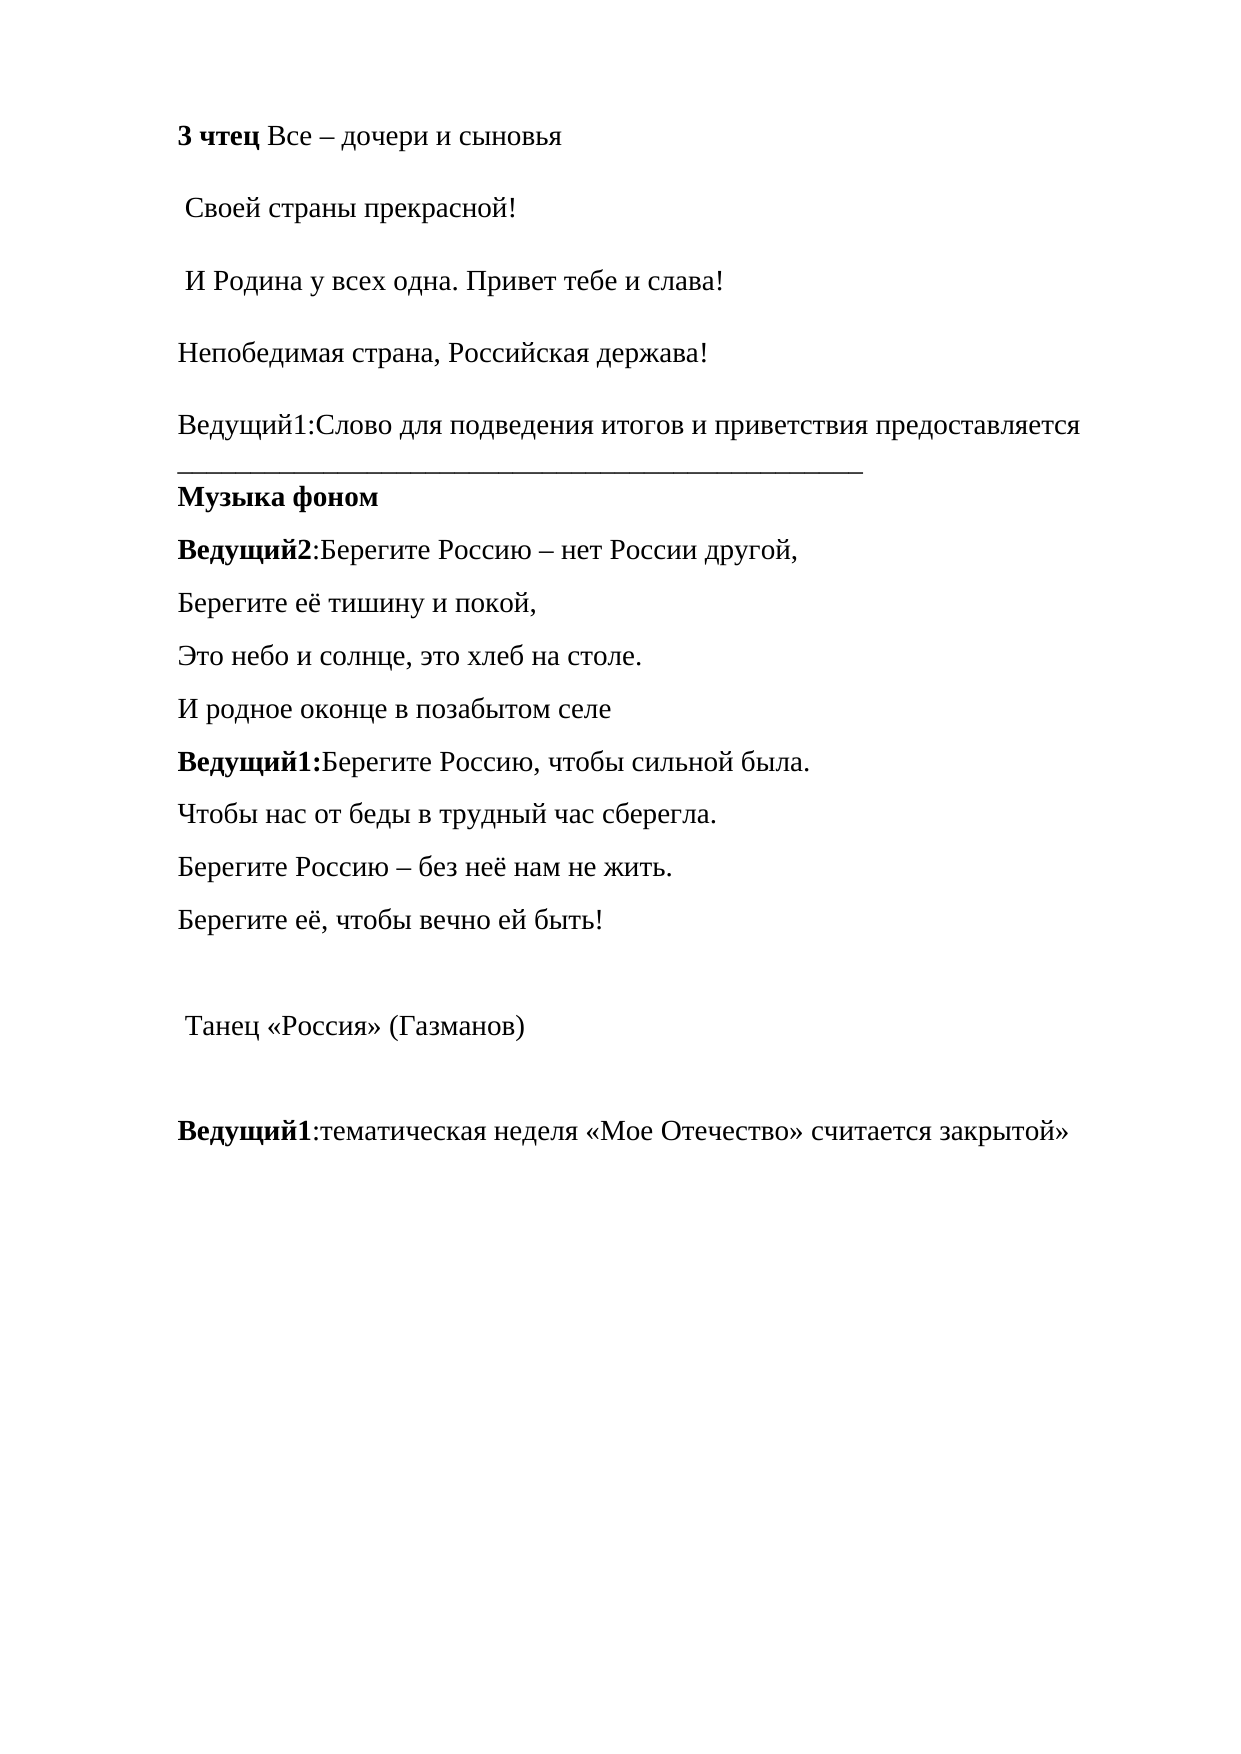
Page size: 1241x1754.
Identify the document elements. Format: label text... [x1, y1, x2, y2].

text Это небо и солнце, это хлеб на столе. [177, 638, 1152, 672]
text Чтобы нас от беды в трудный час сберегла. [177, 796, 1152, 830]
text И Родина у всех одна. Привет тебе и слава! [177, 263, 1152, 296]
text Своей страны прекрасной! [177, 190, 1152, 224]
text Берегите её, чтобы вечно ей быть! [177, 902, 1152, 936]
text Ведущий2:Берегите Россию – нет России другой, [177, 532, 1152, 566]
text _______________________________________________ [177, 443, 1152, 477]
text Ведущий1:тематическая неделя «Мое Отечество» считается закрытой» [177, 1113, 1152, 1147]
text И родное оконце в позабытом селе [177, 691, 1152, 724]
text Берегите её тишину и покой, [177, 585, 1152, 619]
text Берегите Россию – без неё нам не жить. [177, 849, 1152, 883]
text Ведущий1:Берегите Россию, чтобы сильной была. [177, 744, 1152, 777]
text Непобедимая страна, Российская держава! [177, 335, 1152, 368]
text Танец «Россия» (Газманов) [177, 1008, 1152, 1041]
text Ведущий1:Слово для подведения итогов и приветствия предоставляется [177, 407, 1152, 441]
text 3 чтец Все – дочери и сыновья [177, 118, 1152, 152]
text Музыка фоном [177, 479, 1152, 513]
